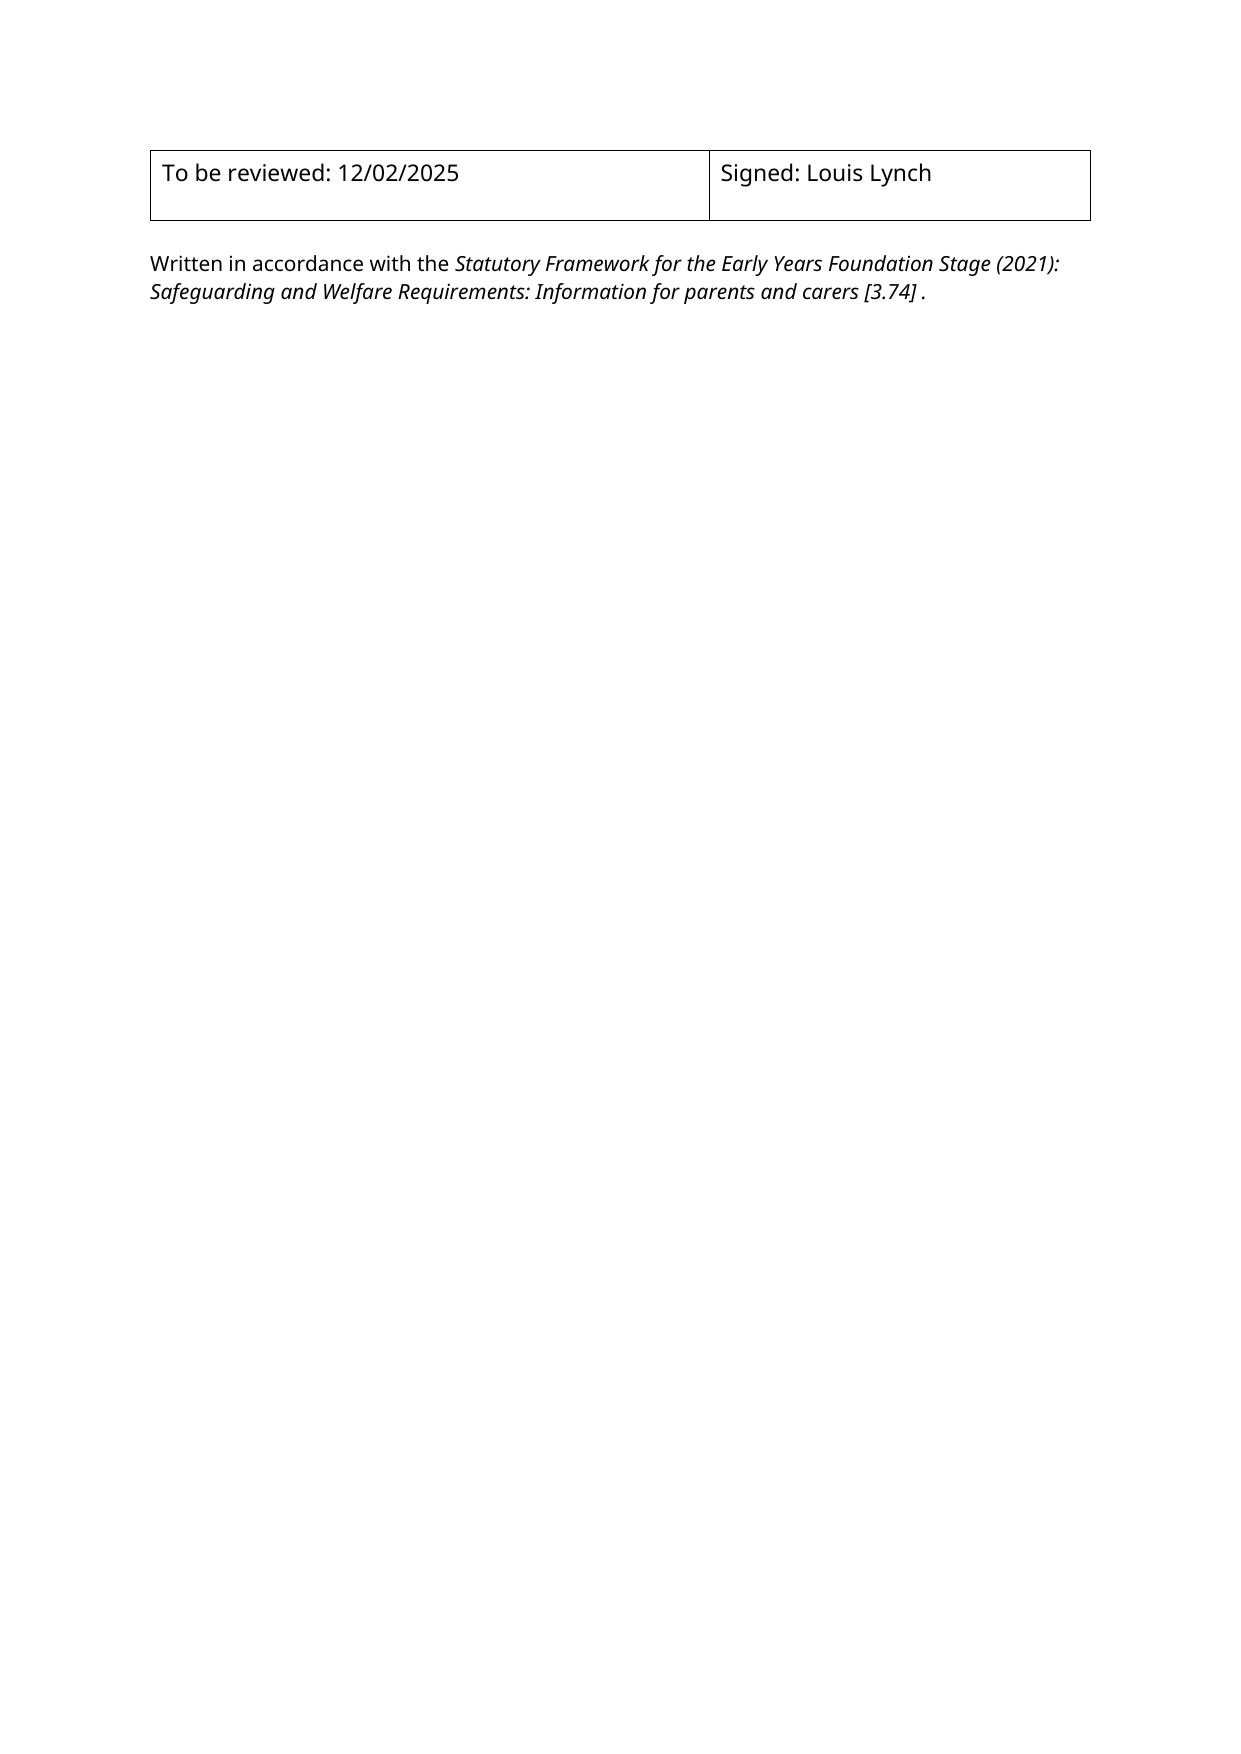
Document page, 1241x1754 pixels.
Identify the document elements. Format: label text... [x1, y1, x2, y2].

table_cell To be reviewed: 12/02/2025 [151, 151, 709, 219]
text Written in accordance with the Statutory Framework for the Early Years Foundation Stage (2021): Safeguarding and Welfare Requirements: Information for parents and carers [3.74] . [150, 249, 1090, 306]
table_cell Signed: Louis Lynch [710, 151, 1090, 219]
